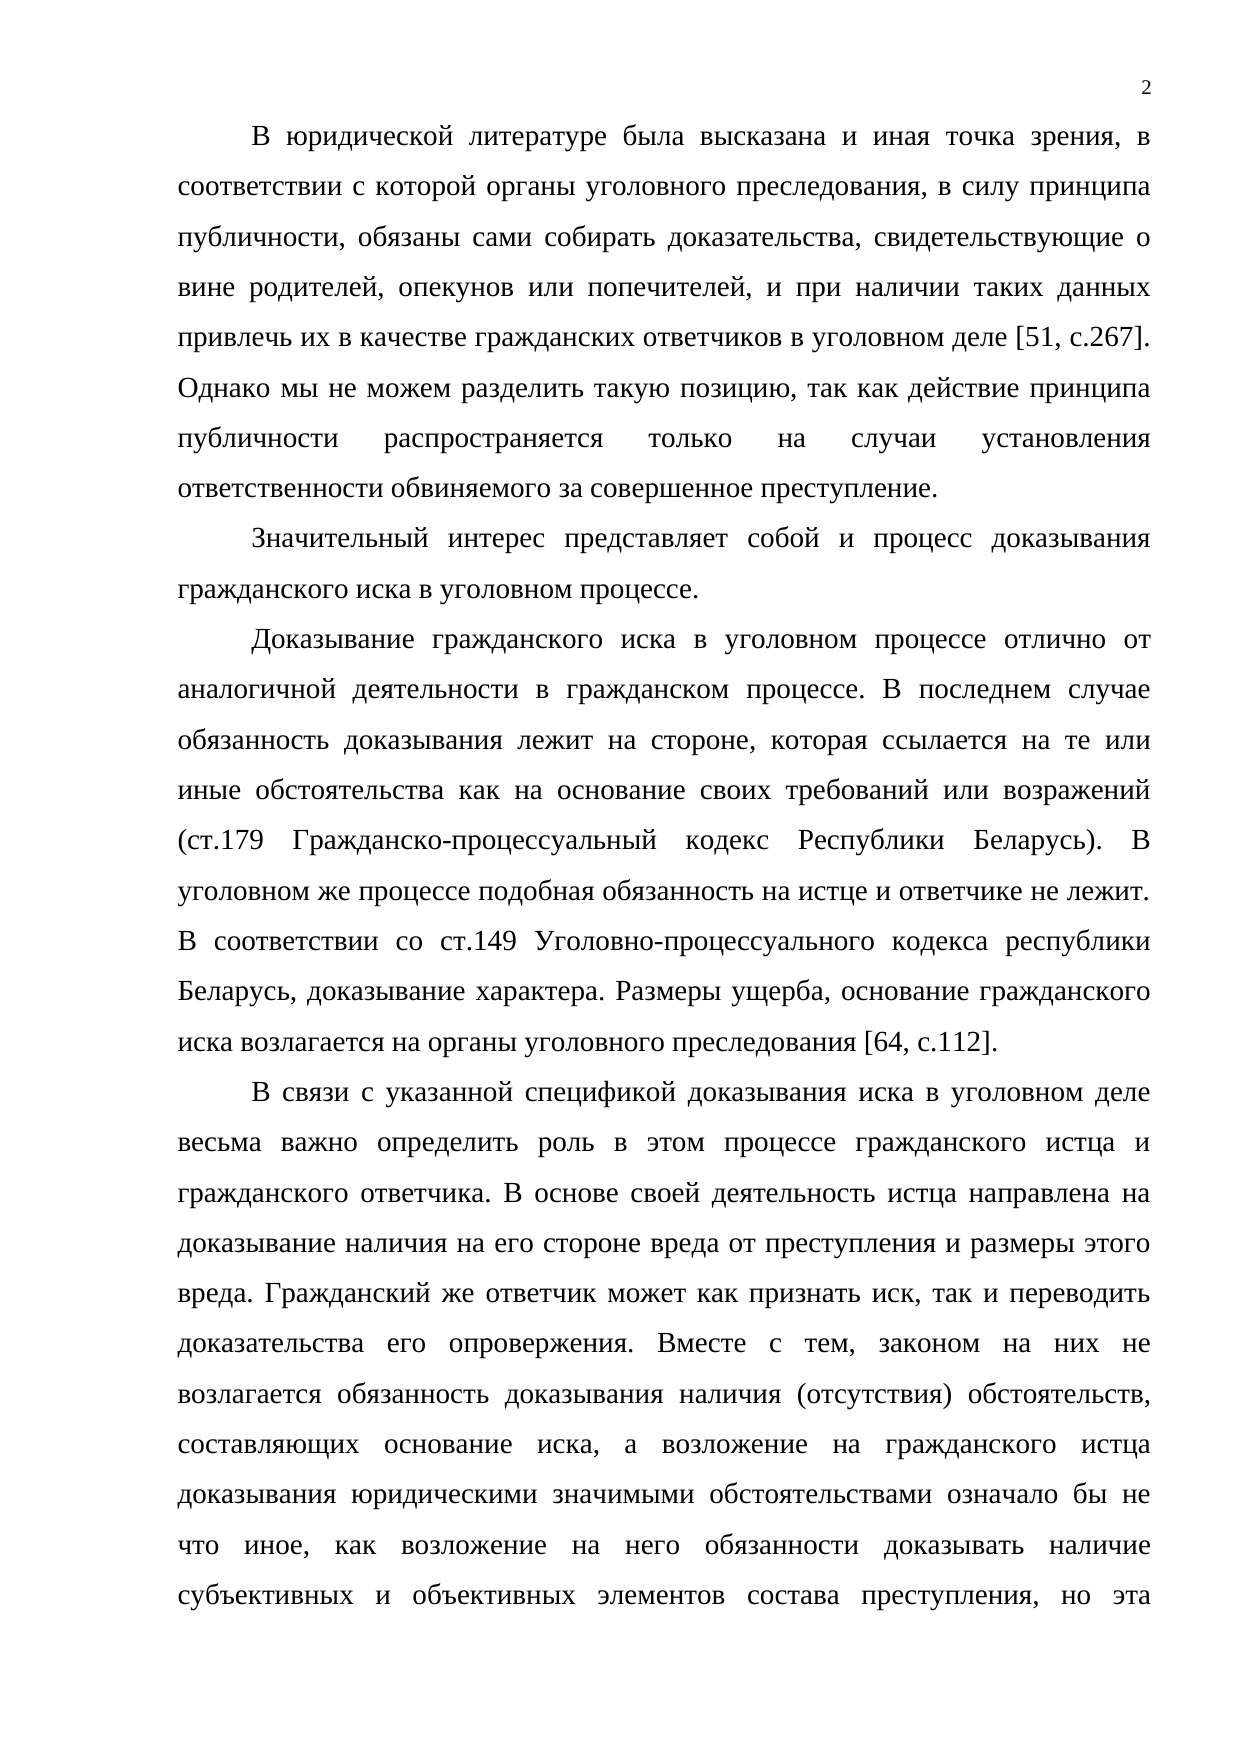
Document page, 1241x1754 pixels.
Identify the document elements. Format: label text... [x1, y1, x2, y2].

text В юридической литературе была высказана и иная точка зрения, в соответствии с которой органы уголовного преследования, в силу принципа публичности, обязаны сами собирать доказательства, свидетельствующие о вине родителей, опекунов или попечителей, и при наличии таких данных привлечь их в качестве гражданских ответчиков в уголовном деле [51, с.267]. Однако мы не можем разделить такую позицию, так как действие принципа публичности распространяется только на случаи установления ответственности обвиняемого за совершенное преступление. [177, 118, 1152, 504]
text Значительный интерес представляет собой и процесс доказывания гражданского иска в уголовном процессе. [177, 521, 1152, 604]
text Доказывание гражданского иска в уголовном процессе отлично от аналогичной деятельности в гражданском процессе. В последнем случае обязанность доказывания лежит на стороне, которая ссылается на те или иные обстоятельства как на основание своих требований или возражений (ст.179 Гражданско-процессуальный кодекс Республики Беларусь). В уголовном же процессе подобная обязанность на истце и ответчике не лежит. В соответствии со ст.149 Уголовно-процессуального кодекса республики Беларусь, доказывание характера. Размеры ущерба, основание гражданского иска возлагается на органы уголовного преследования [64, с.112]. [177, 621, 1152, 1057]
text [177, 1074, 1152, 1611]
